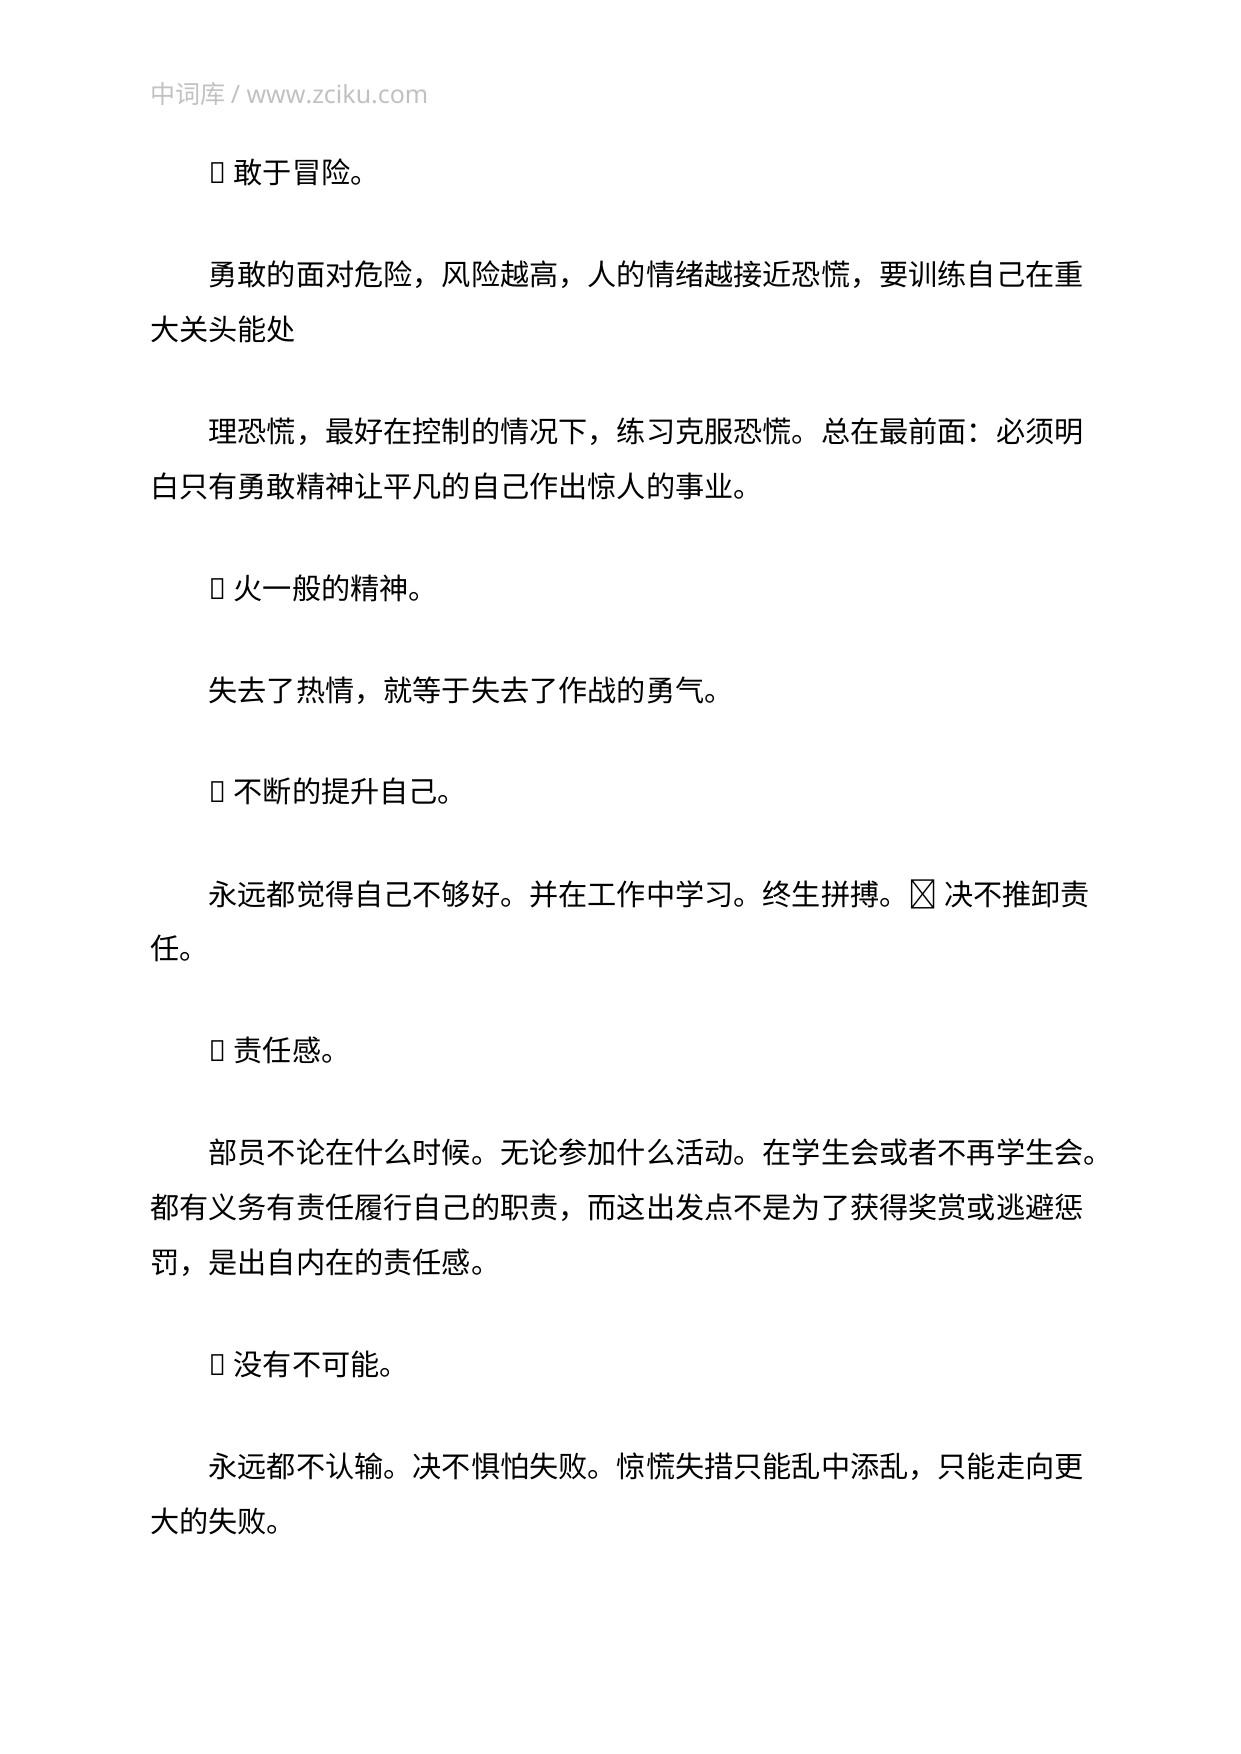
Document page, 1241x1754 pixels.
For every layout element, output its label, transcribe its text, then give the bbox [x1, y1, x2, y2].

text  不断的提升自己。 [150, 769, 1090, 811]
text 永远都觉得自己不够好。并在工作中学习。终生拼搏。 决不推卸责任。 [150, 871, 1090, 968]
text  敢于冒险。 [150, 150, 1090, 192]
text  火一般的精神。 [150, 565, 1090, 608]
text  没有不可能。 [150, 1341, 1090, 1384]
text 勇敢的面对危险，风险越高，人的情绪越接近恐慌，要训练自己在重大关头能处 [150, 252, 1090, 349]
text 理恐慌，最好在控制的情况下，练习克服恐慌。总在最前面：必须明白只有勇敢精神让平凡的自己作出惊人的事业。 [150, 409, 1090, 506]
text  责任感。 [150, 1028, 1090, 1070]
text 永远都不认输。决不惧怕失败。惊慌失措只能乱中添乱，只能走向更大的失败。 [150, 1443, 1090, 1540]
text 失去了热情，就等于失去了作战的勇气。 [150, 667, 1090, 709]
text 部员不论在什么时候。无论参加什么活动。在学生会或者不再学生会。都有义务有责任履行自己的职责，而这出发点不是为了获得奖赏或逃避惩罚，是出自内在的责任感。 [150, 1130, 1090, 1282]
